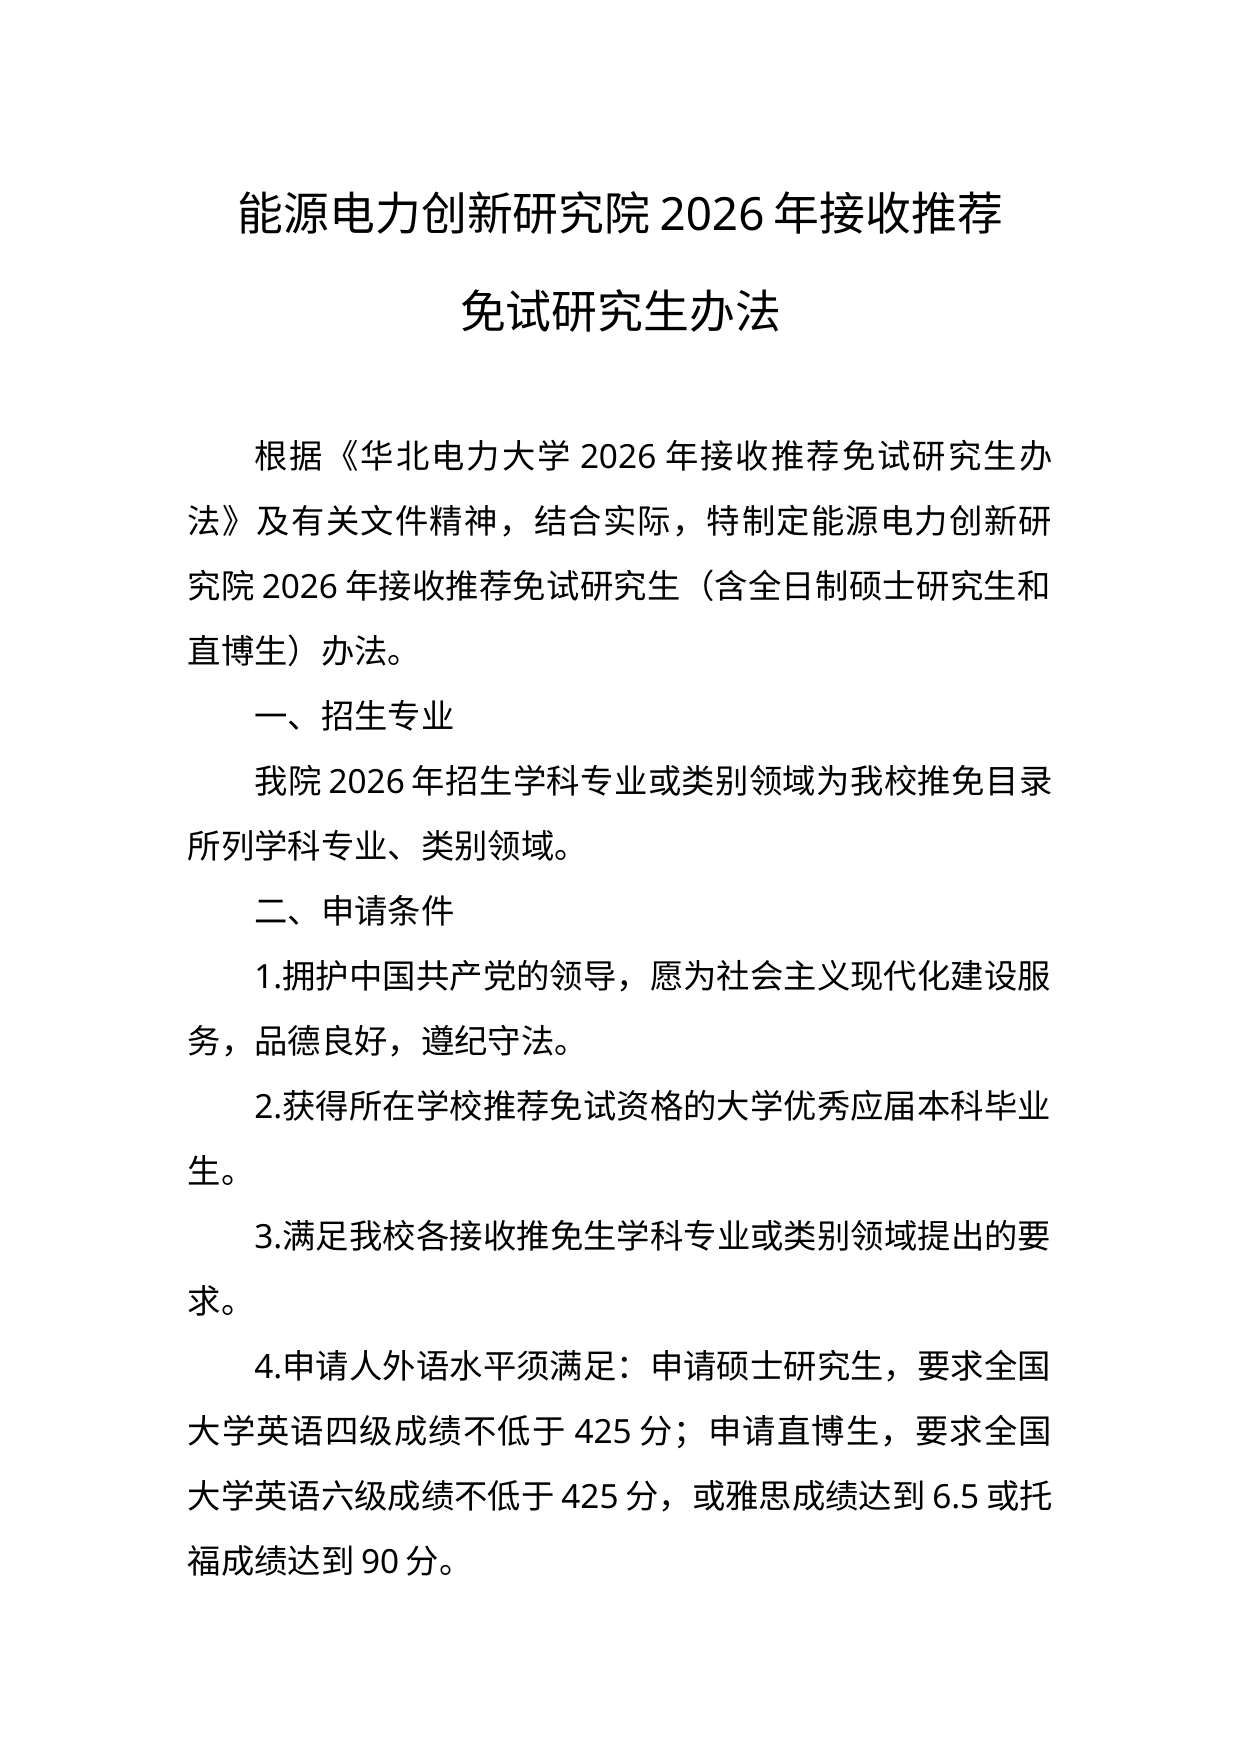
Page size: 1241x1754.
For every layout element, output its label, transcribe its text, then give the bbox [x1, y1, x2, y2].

text 1.拥护中国共产党的领导，愿为社会主义现代化建设服务，品德良好，遵纪守法。 [187, 942, 1053, 1072]
text 根据《华北电力大学2026年接收推荐免试研究生办法》及有关文件精神，结合实际，特制定能源电力创新研究院2026年接收推荐免试研究生（含全日制硕士研究生和直博生）办法。 [187, 422, 1053, 682]
text 4.申请人外语水平须满足：申请硕士研究生，要求全国大学英语四级成绩不低于425分；申请直博生，要求全国大学英语六级成绩不低于425分，或雅思成绩达到6.5或托福成绩达到90分。 [187, 1332, 1053, 1592]
text 二、申请条件 [187, 877, 1053, 942]
text 我院2026年招生学科专业或类别领域为我校推免目录所列学科专业、类别领域。 [187, 747, 1053, 877]
text 能源电力创新研究院2026年接收推荐 [187, 162, 1053, 259]
text 免试研究生办法 [187, 259, 1053, 357]
text 2.获得所在学校推荐免试资格的大学优秀应届本科毕业生。 [187, 1072, 1053, 1202]
text 3.满足我校各接收推免生学科专业或类别领域提出的要求。 [187, 1202, 1053, 1332]
text 一、招生专业 [187, 682, 1053, 747]
